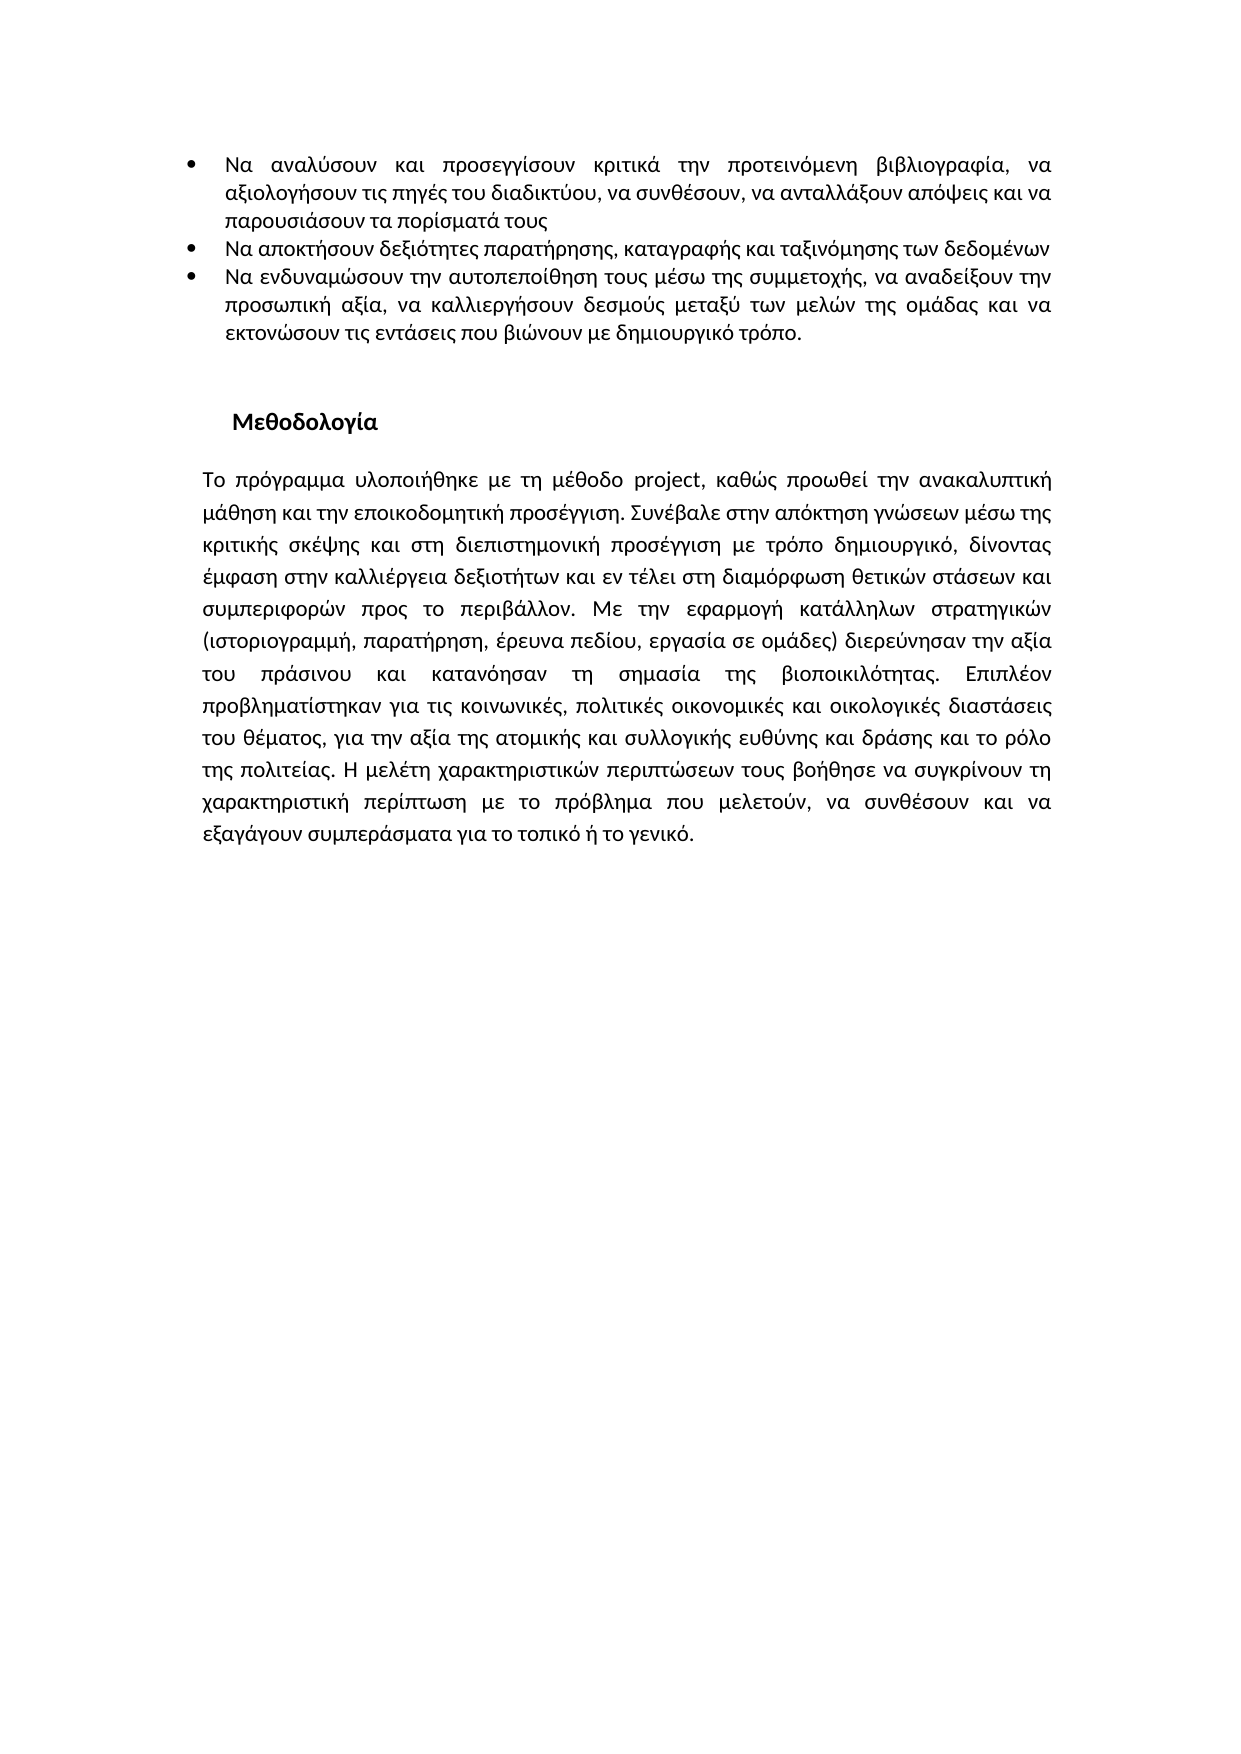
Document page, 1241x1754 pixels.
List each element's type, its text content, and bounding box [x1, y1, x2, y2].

text Το πρόγραμμα υλοποιήθηκε με τη μέθοδο project, καθώς προωθεί την ανακαλυπτική μάθηση και την εποικοδομητική προσέγγιση. Συνέβαλε στην απόκτηση γνώσεων μέσω της κριτικής σκέψης και στη διεπιστημονική προσέγγιση με τρόπο δημιουργικό, δίνοντας έμφαση στην καλλιέργεια δεξιοτήτων και εν τέλει στη διαμόρφωση θετικών στάσεων και συμπεριφορών προς το περιβάλλον. Με την εφαρμογή κατάλληλων στρατηγικών (ιστοριογραμμή, παρατήρηση, έρευνα πεδίου, εργασία σε ομάδες) διερεύνησαν την αξία του πράσινου και κατανόησαν τη σημασία της βιοποικιλότητας. Επιπλέον προβληματίστηκαν για τις κοινωνικές, πολιτικές οικονομικές και οικολογικές διαστάσεις του θέματος, για την αξία της ατομικής και συλλογικής ευθύνης και δράσης και το ρόλο της πολιτείας. Η μελέτη χαρακτηριστικών περιπτώσεων τους βοήθησε να συγκρίνουν τη χαρακτηριστική περίπτωση με το πρόβλημα που μελετούν, να συνθέσουν και να εξαγάγουν συμπεράσματα για το τοπικό ή το γενικό. [202, 466, 1053, 848]
text Μεθοδολογία [232, 406, 1053, 436]
list Να ενδυναμώσουν την αυτοπεποίθηση τους μέσω της συμμετοχής, να αναδείξουν την προσωπική αξία, να καλλιεργήσουν δεσμούς μεταξύ των μελών της ομάδας και να εκτονώσουν τις εντάσεις που βιώνουν με δημιουργικό τρόπο. [187, 262, 1053, 346]
list Να αναλύσουν και προσεγγίσουν κριτικά την προτεινόμενη βιβλιογραφία, να αξιολογήσουν τις πηγές του διαδικτύου, να συνθέσουν, να ανταλλάξουν απόψεις και να παρουσιάσουν τα πορίσματά τους [187, 150, 1053, 234]
list Να αποκτήσουν δεξιότητες παρατήρησης, καταγραφής και ταξινόμησης των δεδομένων [187, 234, 1053, 262]
